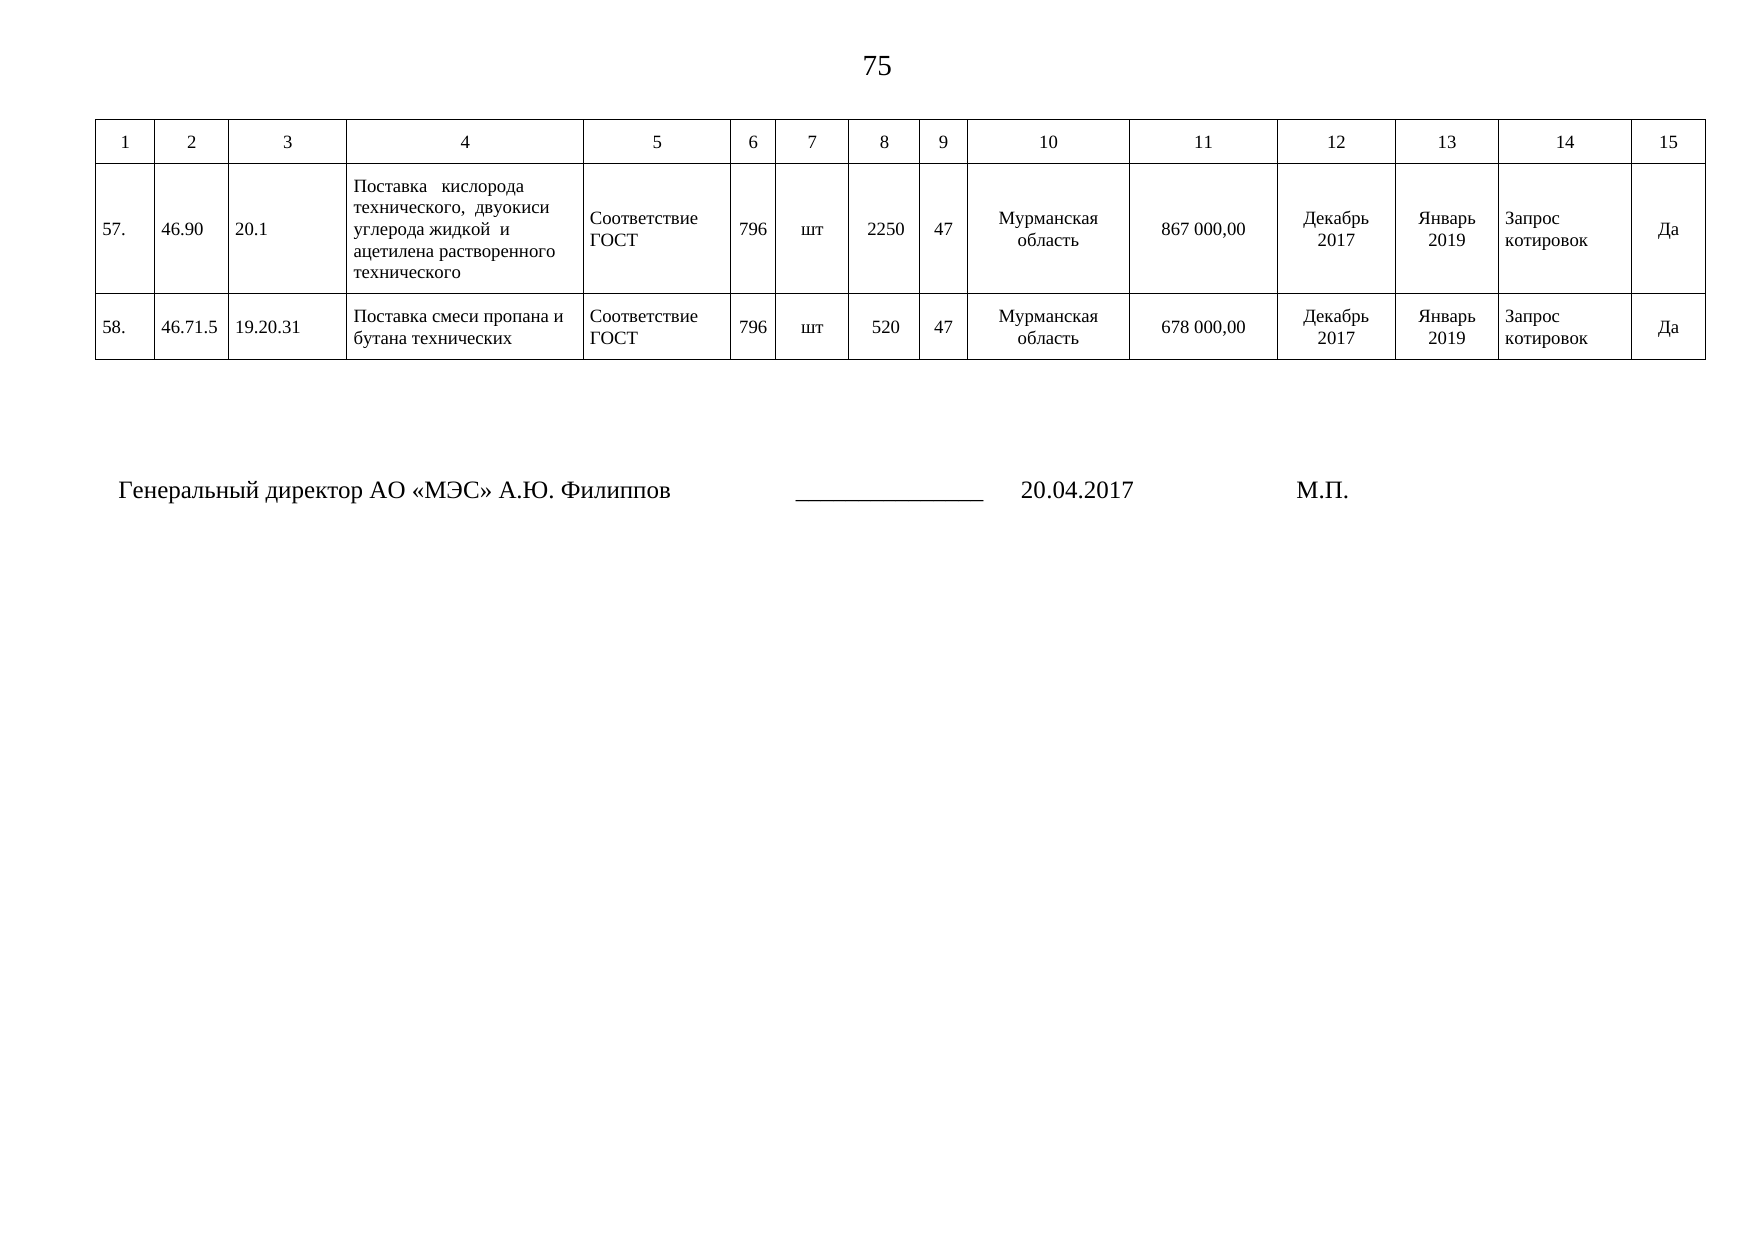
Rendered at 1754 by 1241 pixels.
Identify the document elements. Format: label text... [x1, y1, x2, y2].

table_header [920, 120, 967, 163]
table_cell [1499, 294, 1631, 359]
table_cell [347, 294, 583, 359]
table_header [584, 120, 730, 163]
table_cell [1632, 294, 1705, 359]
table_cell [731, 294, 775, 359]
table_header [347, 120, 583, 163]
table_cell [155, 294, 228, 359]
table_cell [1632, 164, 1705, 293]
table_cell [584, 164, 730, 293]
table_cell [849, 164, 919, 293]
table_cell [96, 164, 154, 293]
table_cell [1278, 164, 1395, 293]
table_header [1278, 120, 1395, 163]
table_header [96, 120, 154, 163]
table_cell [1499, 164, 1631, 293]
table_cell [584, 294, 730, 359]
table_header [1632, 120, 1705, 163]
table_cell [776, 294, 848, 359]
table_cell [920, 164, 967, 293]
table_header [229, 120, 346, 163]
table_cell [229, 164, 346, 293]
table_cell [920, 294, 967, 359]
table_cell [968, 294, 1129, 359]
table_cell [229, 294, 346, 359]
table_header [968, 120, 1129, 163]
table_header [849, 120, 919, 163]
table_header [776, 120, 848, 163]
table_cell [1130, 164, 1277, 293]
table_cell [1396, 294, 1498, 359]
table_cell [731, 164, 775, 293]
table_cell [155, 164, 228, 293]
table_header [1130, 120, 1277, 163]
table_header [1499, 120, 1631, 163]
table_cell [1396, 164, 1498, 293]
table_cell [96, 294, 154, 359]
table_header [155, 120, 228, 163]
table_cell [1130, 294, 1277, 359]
text Генеральный директор АО «МЭС» А.Ю. Филиппов _______________ 20.04.2017 М.П. [118, 475, 1636, 503]
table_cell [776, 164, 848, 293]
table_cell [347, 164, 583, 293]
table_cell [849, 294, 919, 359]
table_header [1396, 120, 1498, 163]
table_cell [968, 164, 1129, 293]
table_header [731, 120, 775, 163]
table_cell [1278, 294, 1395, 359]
